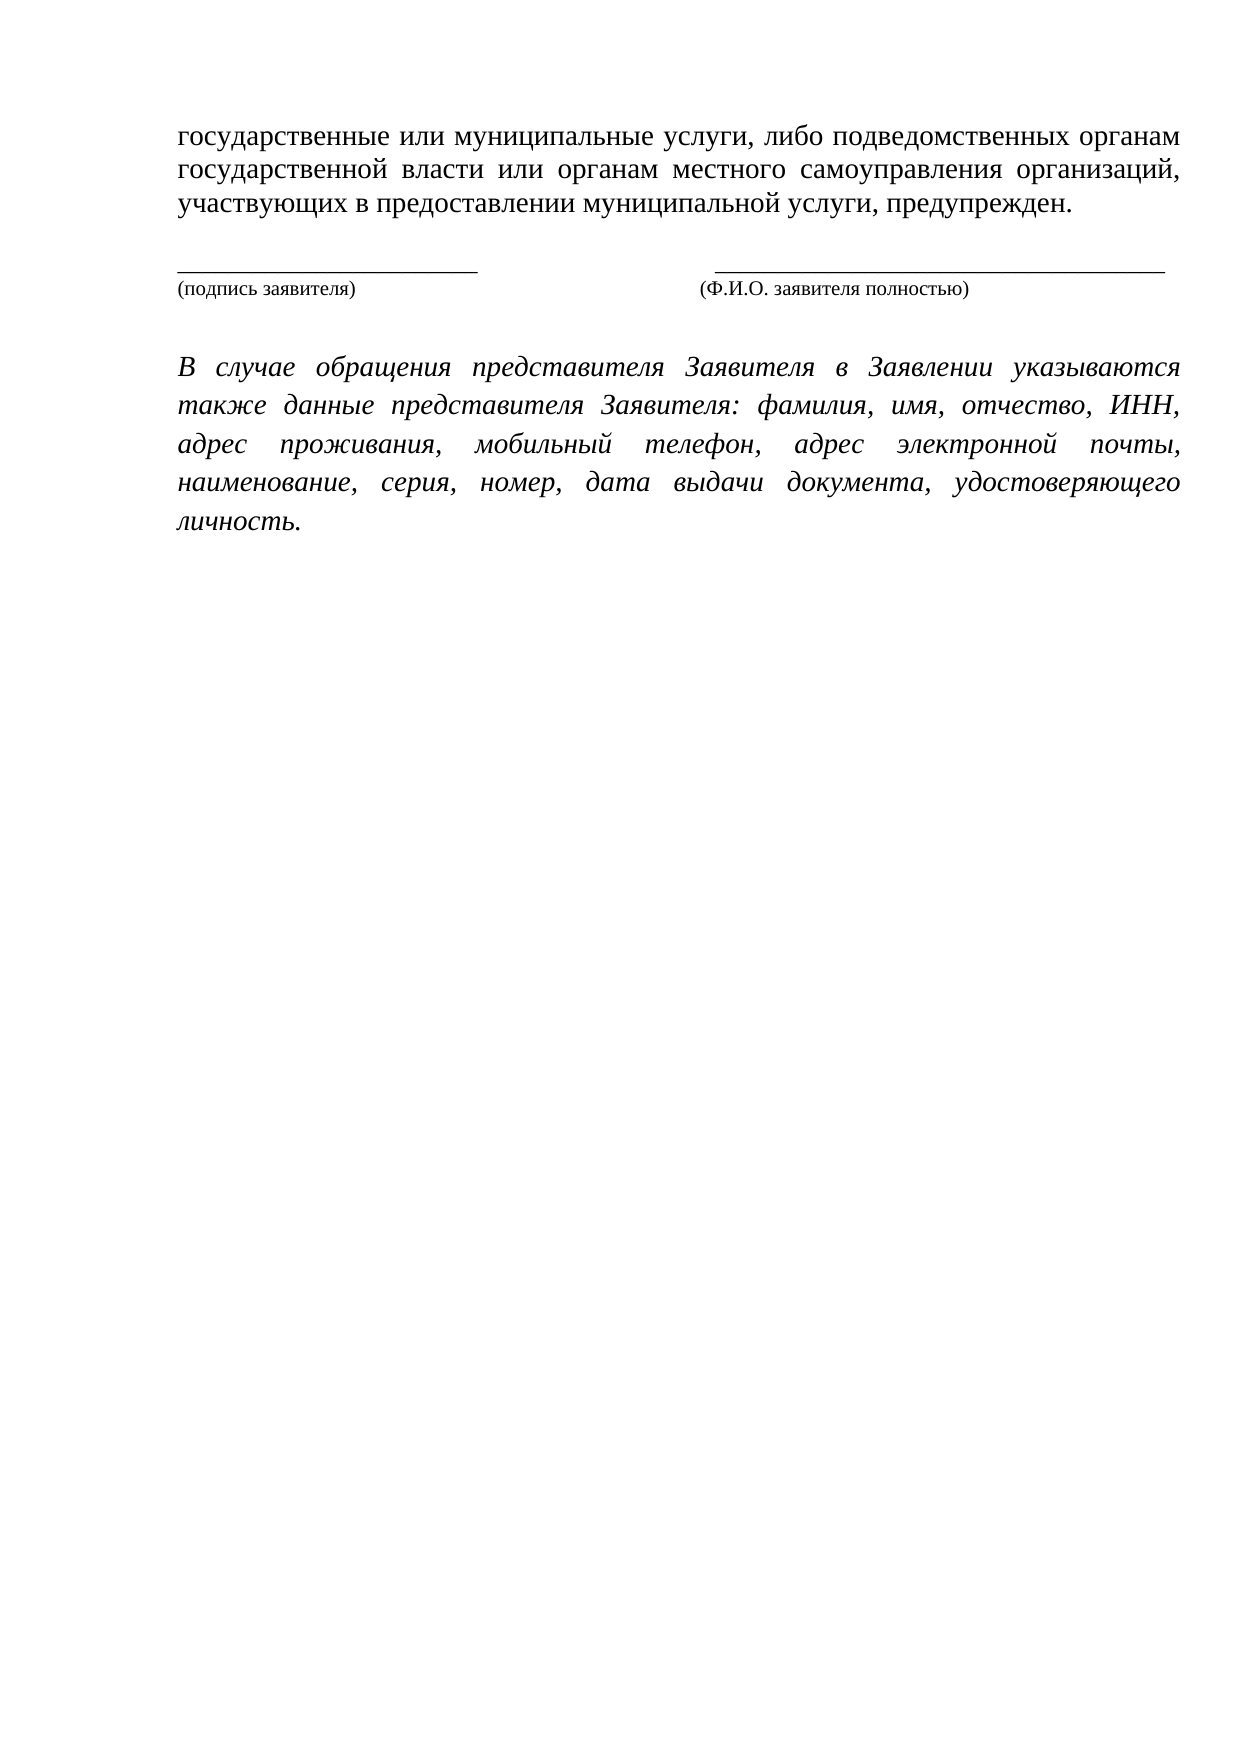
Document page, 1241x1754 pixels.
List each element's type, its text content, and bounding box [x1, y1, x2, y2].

text В случае обращения представителя Заявителя в Заявлении указываются также данные представителя Заявителя: фамилия, имя, отчество, ИНН, адрес проживания, мобильный телефон, адрес электронной почты, наименование, серия, номер, дата выдачи документа, удостоверяющего личность. [177, 349, 1181, 536]
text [177, 118, 1181, 219]
text ________________________ ____________________________________ [177, 247, 1181, 276]
text (подпись заявителя) (Ф.И.О. заявителя полностью) [177, 276, 1181, 300]
